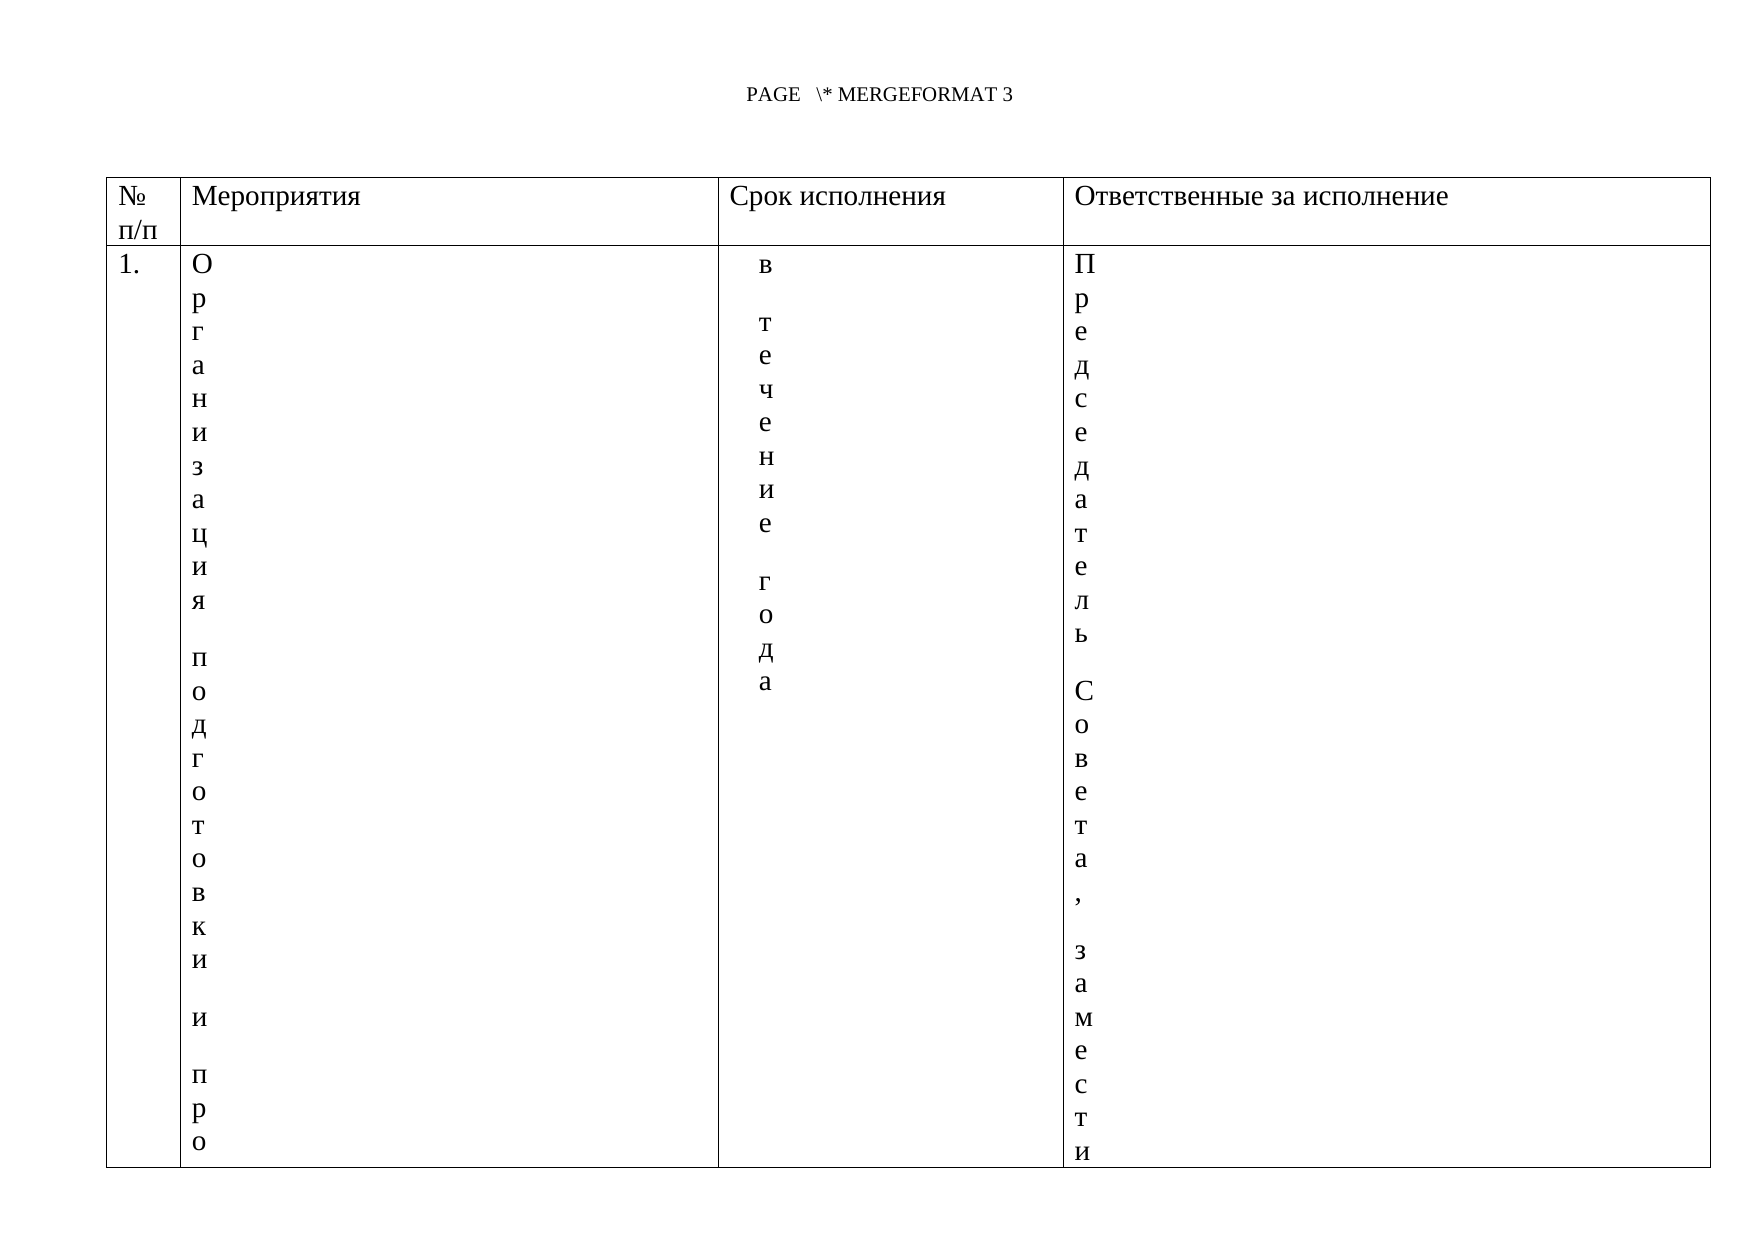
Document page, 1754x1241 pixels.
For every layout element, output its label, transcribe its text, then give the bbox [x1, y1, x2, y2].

table_cell 1. [107, 246, 180, 1167]
table_header Срок исполнения [719, 178, 1063, 245]
table_header Ответственные за исполнение [1064, 178, 1710, 245]
table_header Мероприятия [181, 178, 718, 245]
table_header № п/п [107, 178, 180, 245]
table_cell в течение года [719, 246, 1063, 1167]
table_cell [181, 246, 718, 1167]
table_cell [1064, 246, 1710, 1167]
